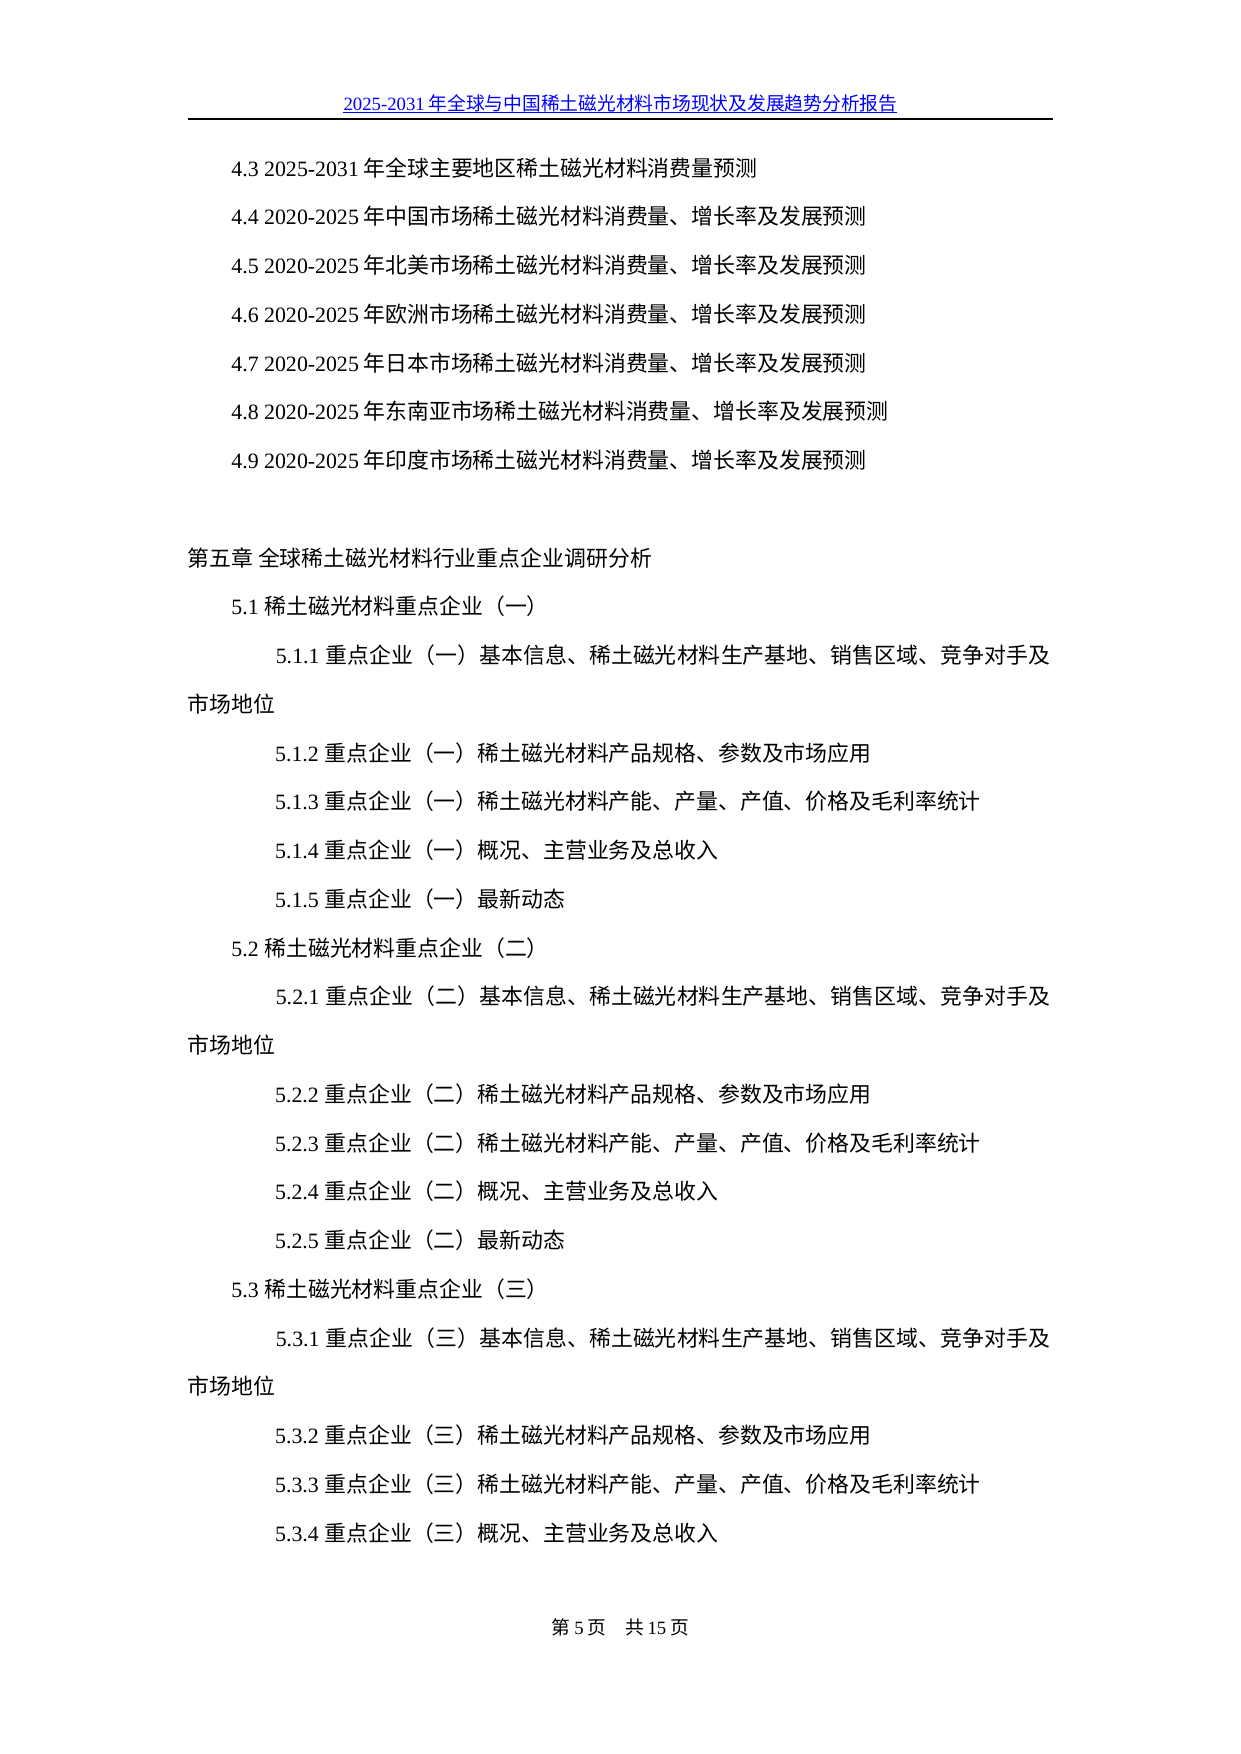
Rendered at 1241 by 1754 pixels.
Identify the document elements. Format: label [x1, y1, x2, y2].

text [187, 150, 1053, 1548]
